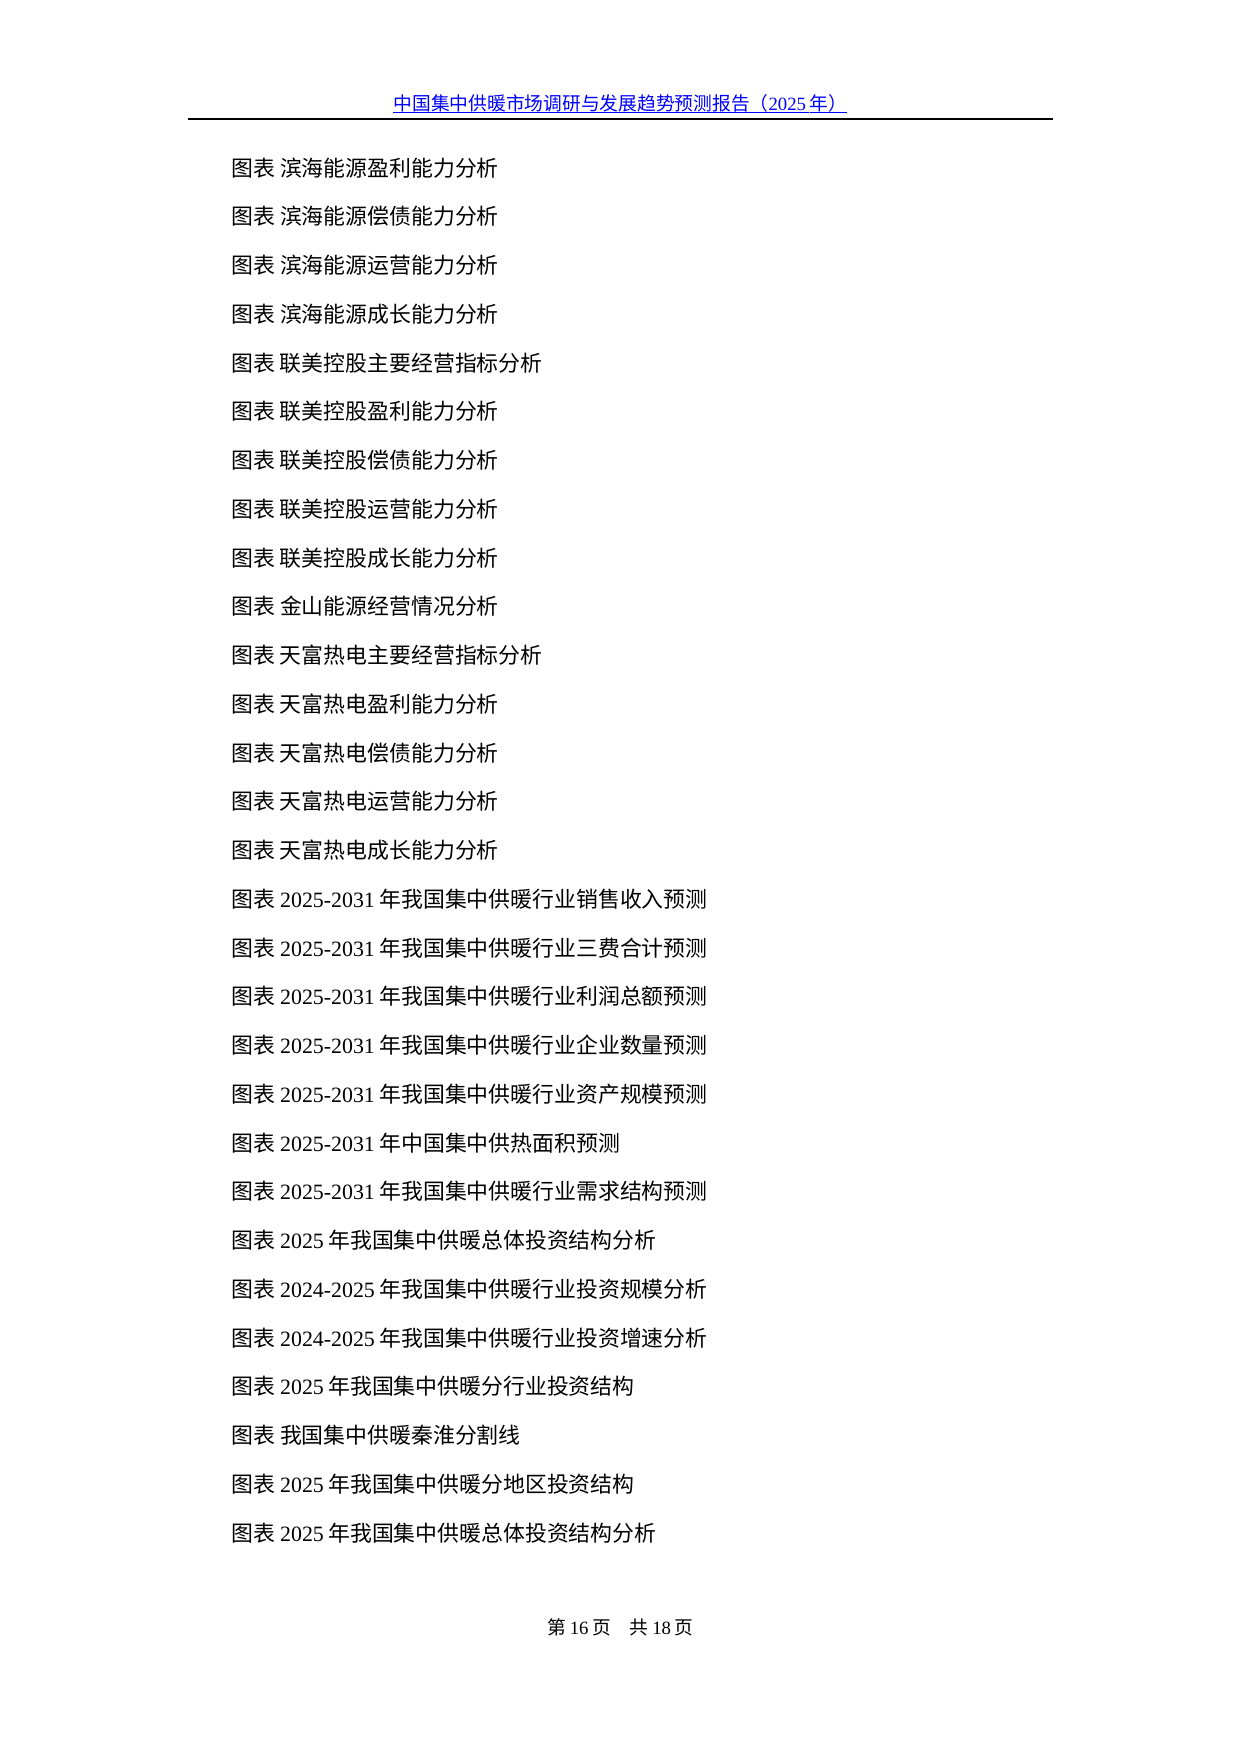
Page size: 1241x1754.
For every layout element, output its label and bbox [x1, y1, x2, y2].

text [187, 150, 1053, 1548]
